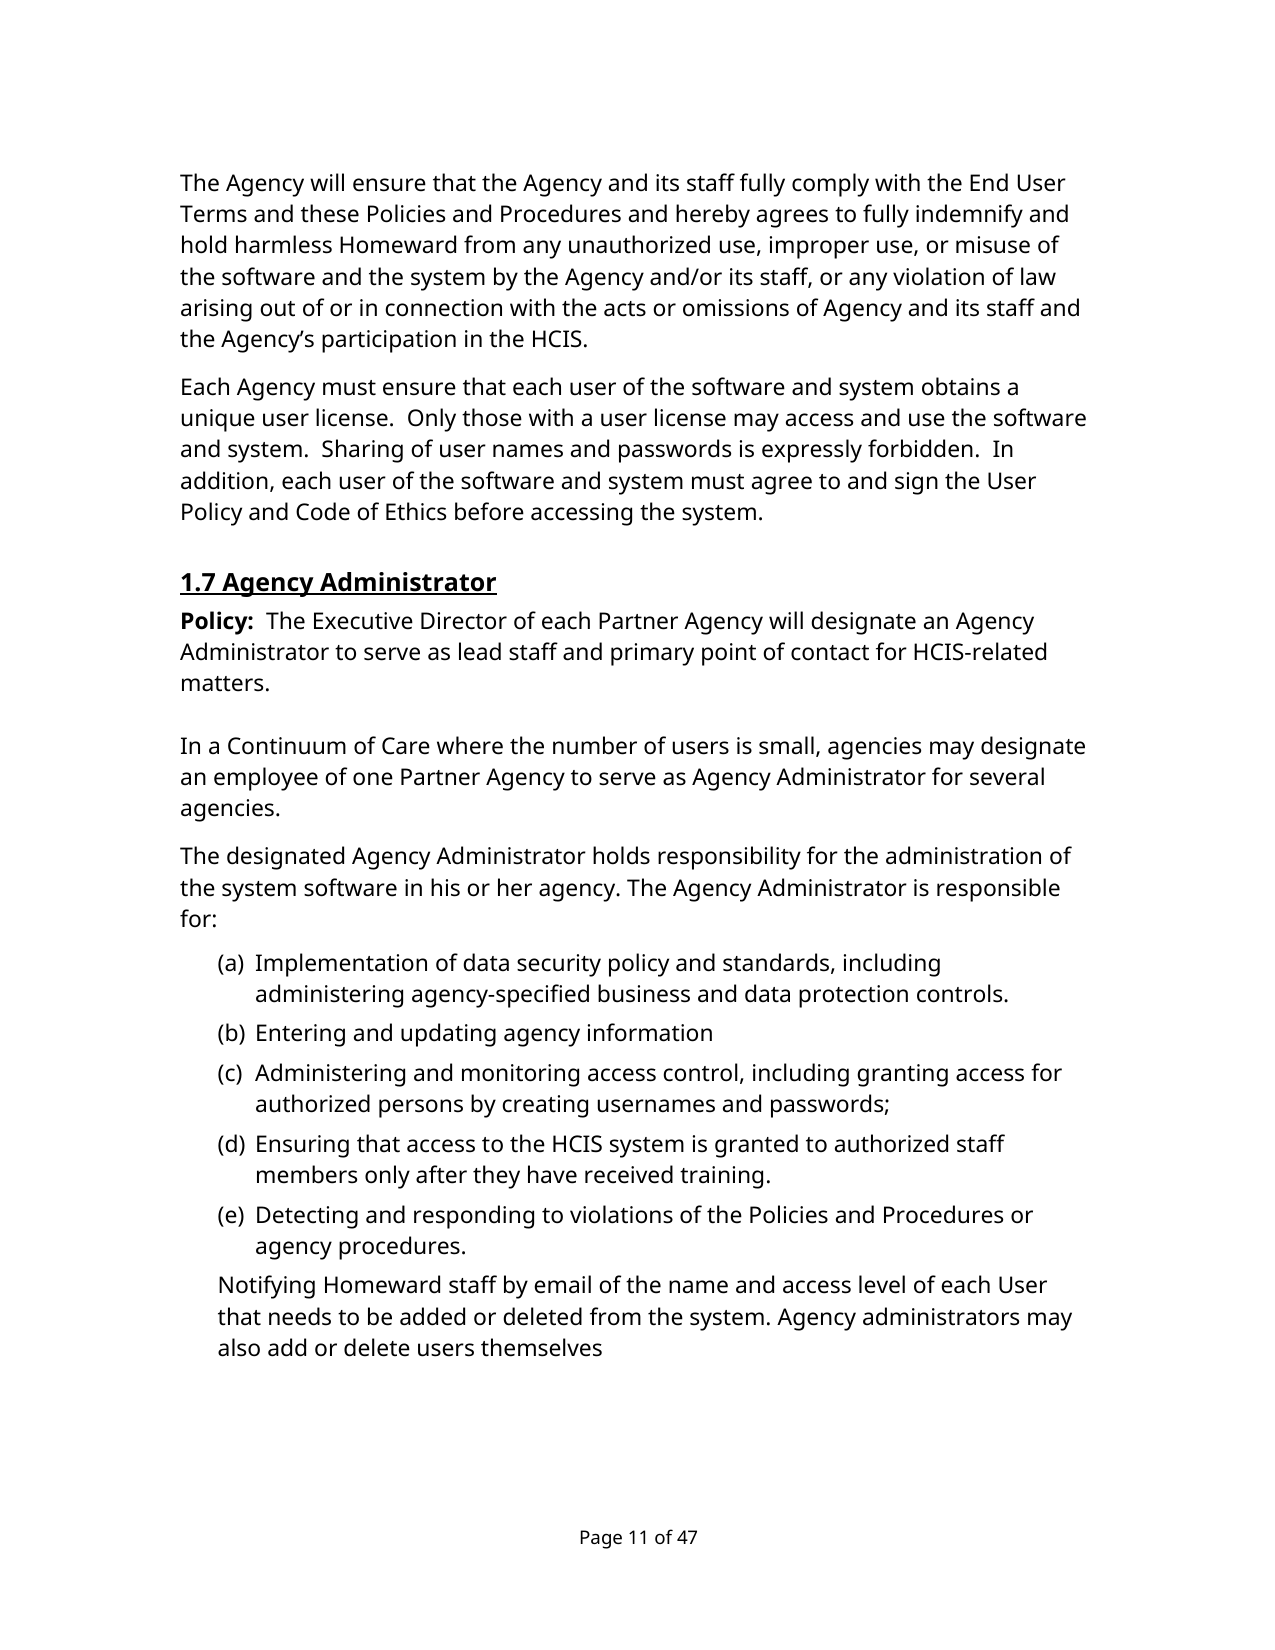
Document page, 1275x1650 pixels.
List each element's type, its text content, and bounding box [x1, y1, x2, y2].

text Each Agency must ensure that each user of the software and system obtains a unique user license. Only those with a user license may access and use the software and system. Sharing of user names and passwords is expressly forbidden. In addition, each user of the software and system must agree to and sign the User Policy and Code of Ethics before accessing the system. [180, 371, 1095, 527]
list Entering and updating agency information [217, 1017, 1095, 1049]
text In a Continuum of Care where the number of users is small, agencies may designate an employee of one Partner Agency to serve as Agency Administrator for several agencies. [180, 730, 1095, 824]
text Policy: The Executive Director of each Partner Agency will designate an Agency Administrator to serve as lead staff and primary point of contact for HCIS-related matters. [180, 605, 1095, 730]
text Notifying Homeward staff by email of the name and access level of each User that needs to be added or deleted from the system. Agency administrators may also add or delete users themselves [217, 1269, 1095, 1363]
list Detecting and responding to violations of the Policies and Procedures or agency procedures. [217, 1199, 1095, 1261]
list Ensuring that access to the HCIS system is granted to authorized staff members only after they have received training. [217, 1128, 1095, 1190]
list Implementation of data security policy and standards, including administering agency-specified business and data protection controls. [217, 947, 1095, 1009]
text The designated Agency Administrator holds responsibility for the administration of the system software in his or her agency. The Agency Administrator is responsible for: [180, 840, 1095, 934]
subtitle 1.7 Agency Administrator [180, 564, 1095, 599]
text The Agency will ensure that the Agency and its staff fully comply with the End User Terms and these Policies and Procedures and hereby agrees to fully indemnify and hold harmless Homeward from any unauthorized use, improper use, or misuse of the software and the system by the Agency and/or its staff, or any violation of law arising out of or in connection with the acts or omissions of Agency and its staff and the Agency’s participation in the HCIS. [180, 167, 1095, 354]
list Administering and monitoring access control, including granting access for authorized persons by creating usernames and passwords; [217, 1057, 1095, 1119]
